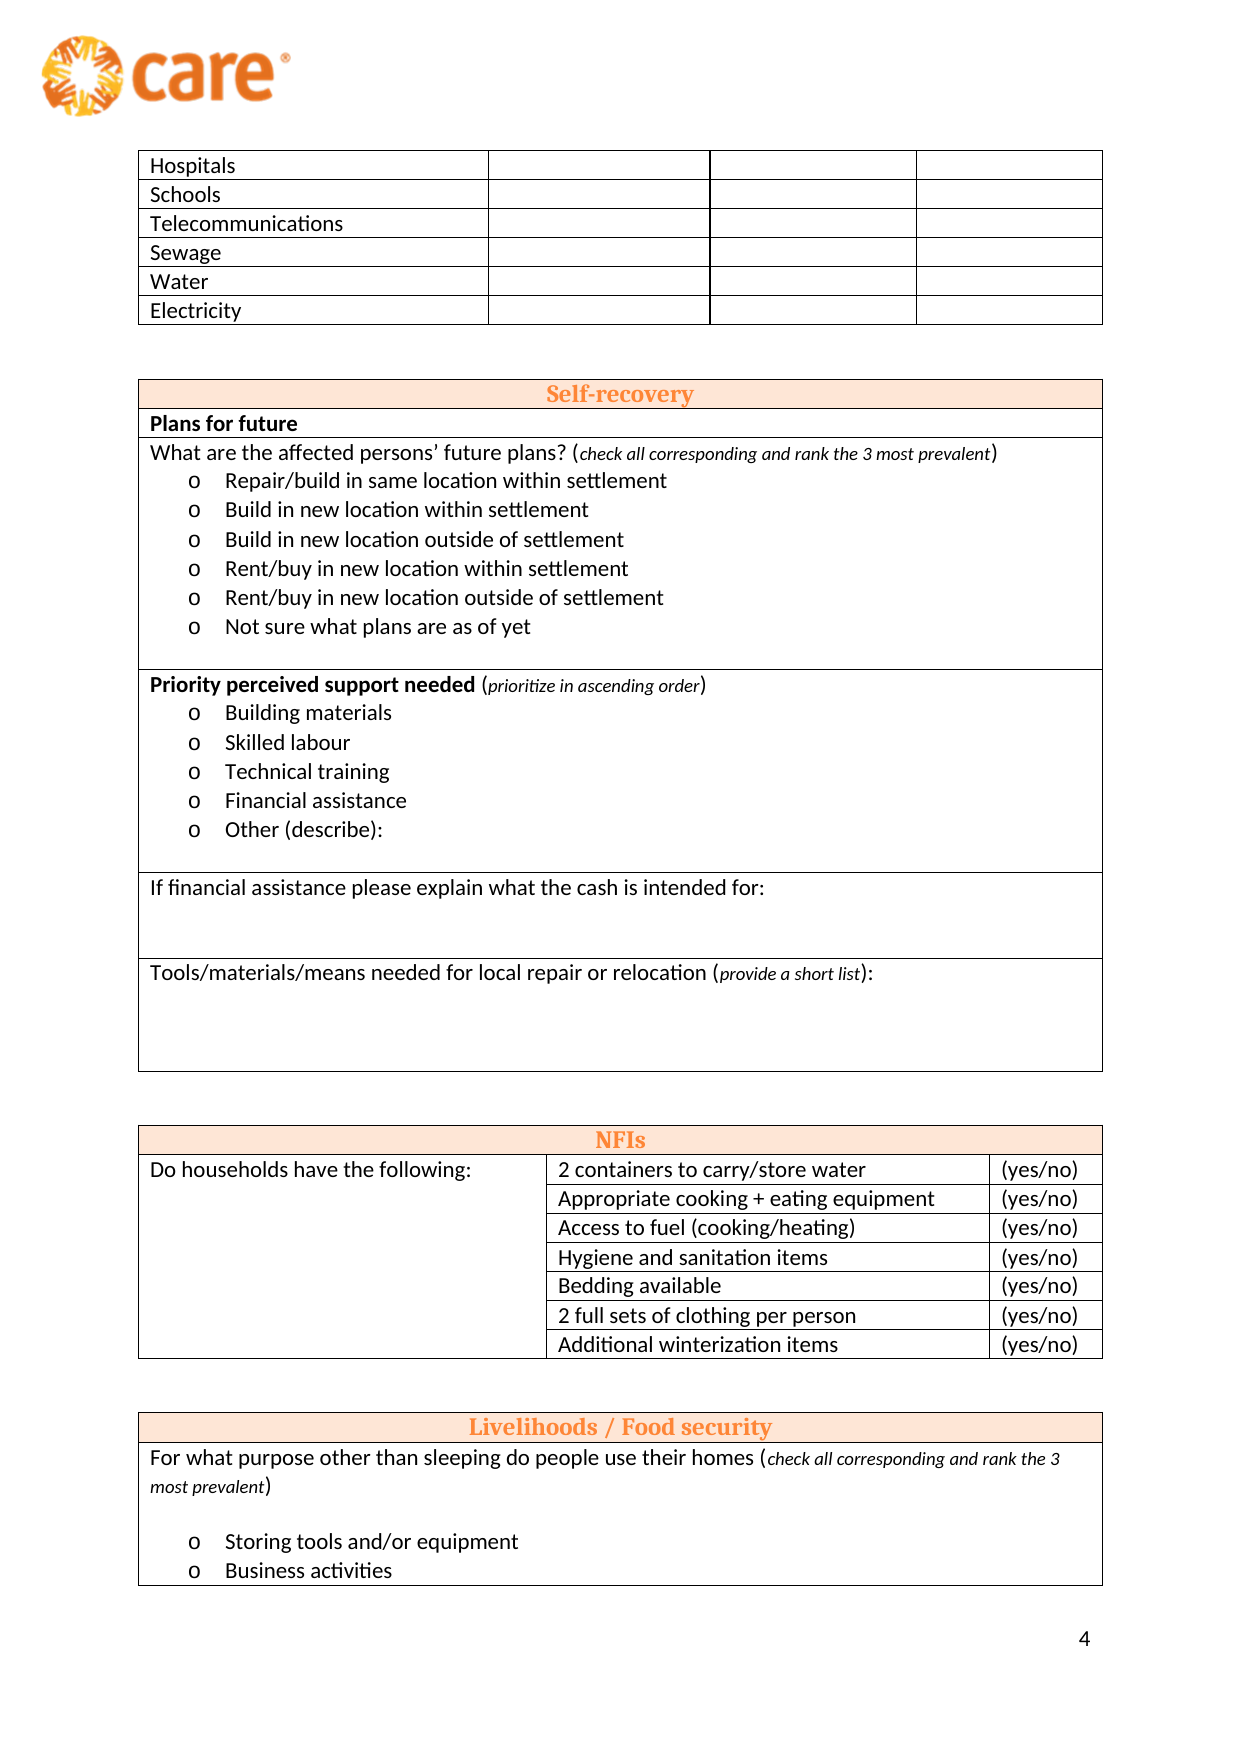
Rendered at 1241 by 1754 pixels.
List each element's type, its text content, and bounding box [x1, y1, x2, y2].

table_cell (yes/no) [990, 1272, 1102, 1300]
table_cell [489, 180, 709, 208]
table_cell Additional winterization items [547, 1330, 989, 1358]
table_cell [711, 238, 916, 266]
table_cell If financial assistance please explain what the cash is intended for: [139, 873, 1102, 957]
table_cell 2 full sets of clothing per person [547, 1301, 989, 1329]
table_cell [489, 267, 709, 295]
table_cell (yes/no) [990, 1301, 1102, 1329]
table_cell Tools/materials/means needed for local repair or relocation (provide a short list): [139, 959, 1102, 1071]
table_cell Access to fuel (cooking/heating) [547, 1214, 989, 1242]
table_cell (yes/no) [990, 1155, 1102, 1183]
table_header Self-recovery [139, 380, 1102, 408]
table_cell Priority perceived support needed (prioritize in ascending order) Building materials Skilled labour Technical training Financial assistance Other (describe): [139, 670, 1102, 872]
table_cell Hospitals [139, 151, 488, 179]
table_cell What are the affected persons’ future plans? (check all corresponding and rank the 3 most prevalent) Repair/build in same location within settlement Build in new location within settlement Build in new location outside of settlement Rent/buy in new location within settlement Rent/buy in new location outside of settlement Not sure what plans are as of yet [139, 438, 1102, 669]
table_cell Plans for future [139, 409, 1102, 437]
table_cell [711, 267, 916, 295]
table_cell Schools [139, 180, 488, 208]
table_cell [917, 209, 1102, 237]
table_cell Water [139, 267, 488, 295]
table_cell [711, 209, 916, 237]
table_cell [917, 238, 1102, 266]
table_cell [489, 209, 709, 237]
table_cell Electricity [139, 296, 488, 324]
table_header Livelihoods / Food security [139, 1413, 1102, 1442]
table_cell (yes/no) [990, 1214, 1102, 1242]
table_cell Appropriate cooking + eating equipment [547, 1185, 989, 1212]
table_cell [917, 296, 1102, 324]
table_cell (yes/no) [990, 1185, 1102, 1212]
table_cell [489, 296, 709, 324]
table_cell Telecommunications [139, 209, 488, 237]
table_cell [711, 180, 916, 208]
table_cell [711, 296, 916, 324]
table_cell (yes/no) [990, 1243, 1102, 1271]
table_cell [139, 1443, 1102, 1585]
table_cell [917, 151, 1102, 179]
table_cell [917, 180, 1102, 208]
table_cell Bedding available [547, 1272, 989, 1300]
table_cell [489, 151, 709, 179]
table_cell Do households have the following: [139, 1155, 546, 1358]
table_cell [711, 151, 916, 179]
table_cell 2 containers to carry/store water [547, 1155, 989, 1183]
table_cell Hygiene and sanitation items [547, 1243, 989, 1271]
table_cell [917, 267, 1102, 295]
table_header NFIs [139, 1126, 1102, 1154]
table_cell Sewage [139, 238, 488, 266]
table_cell [489, 238, 709, 266]
table_cell (yes/no) [990, 1330, 1102, 1358]
picture [41, 35, 292, 118]
